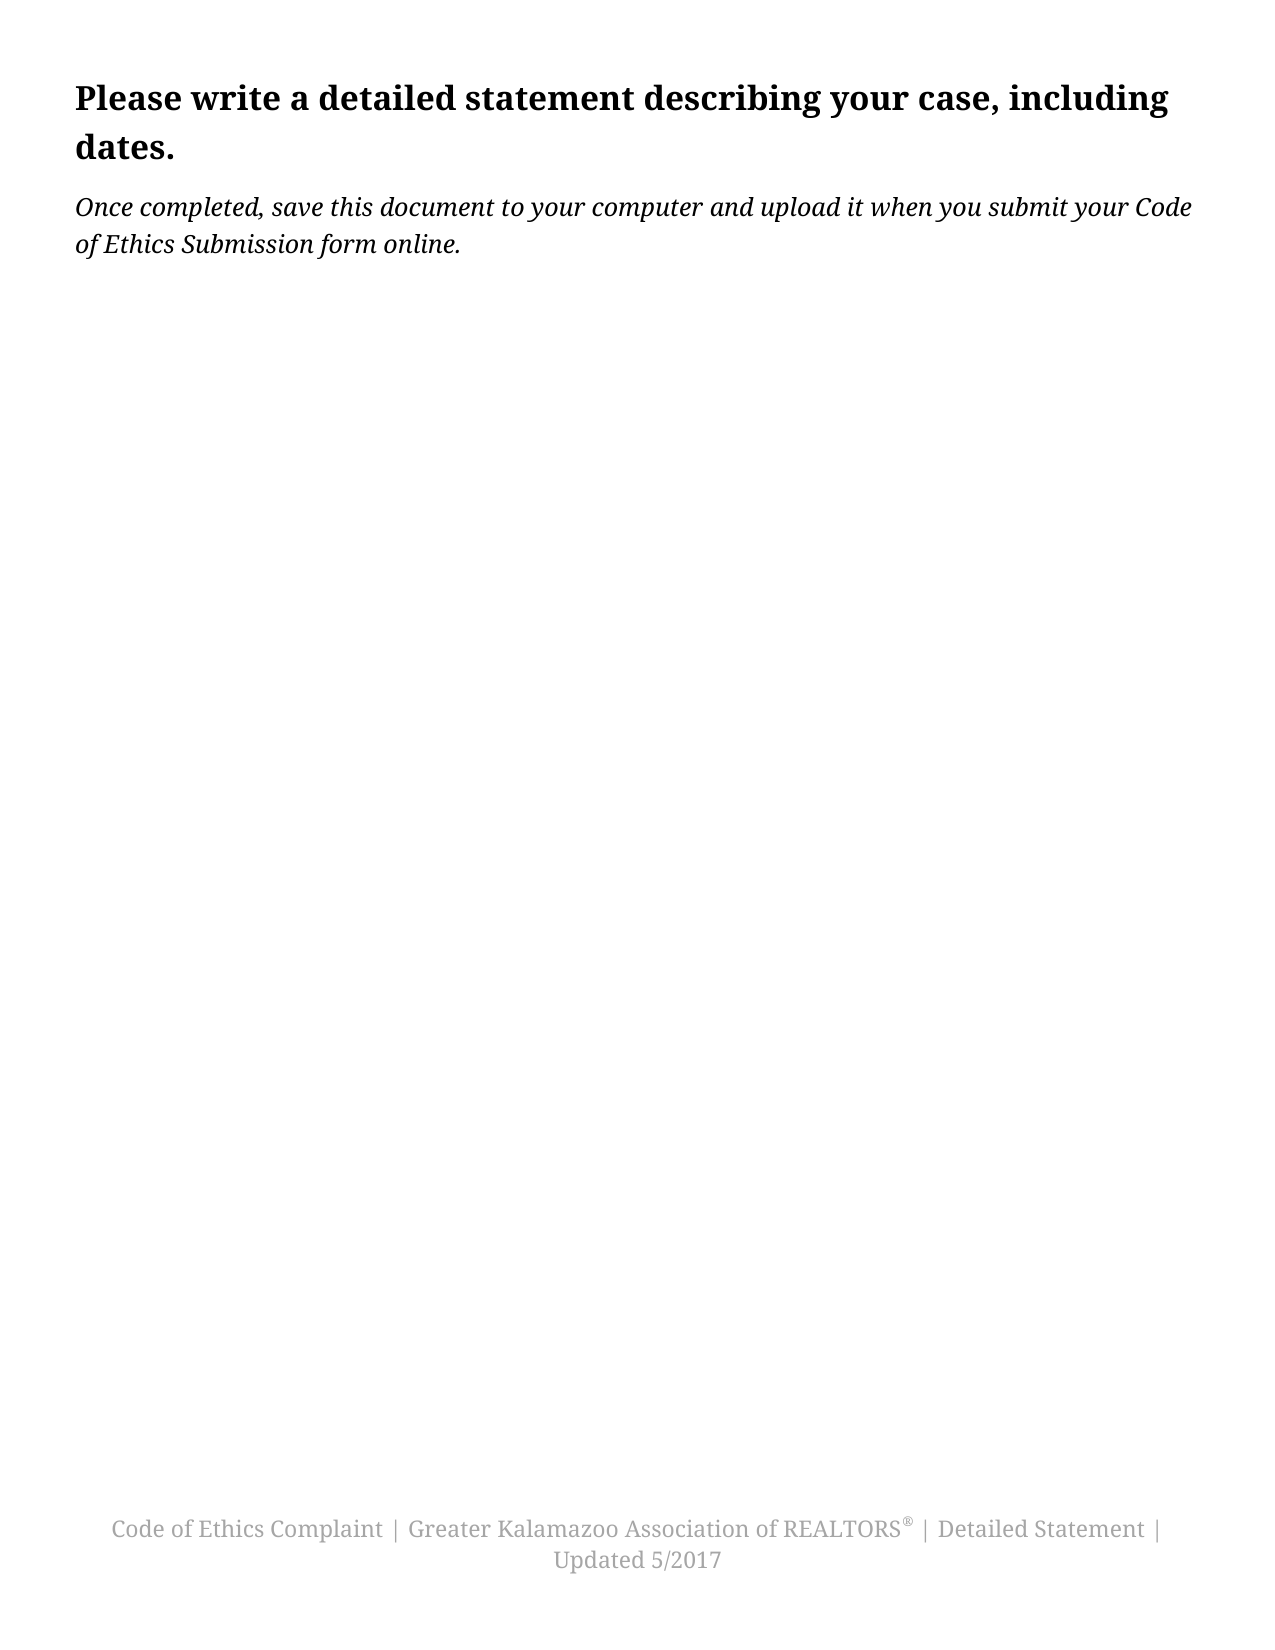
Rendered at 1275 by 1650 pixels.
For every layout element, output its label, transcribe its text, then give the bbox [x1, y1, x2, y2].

text Once completed, save this document to your computer and upload it when you submit your Code of Ethics Submission form online. [75, 189, 1200, 260]
text Please write a detailed statement describing your case, including dates. [75, 75, 1200, 169]
